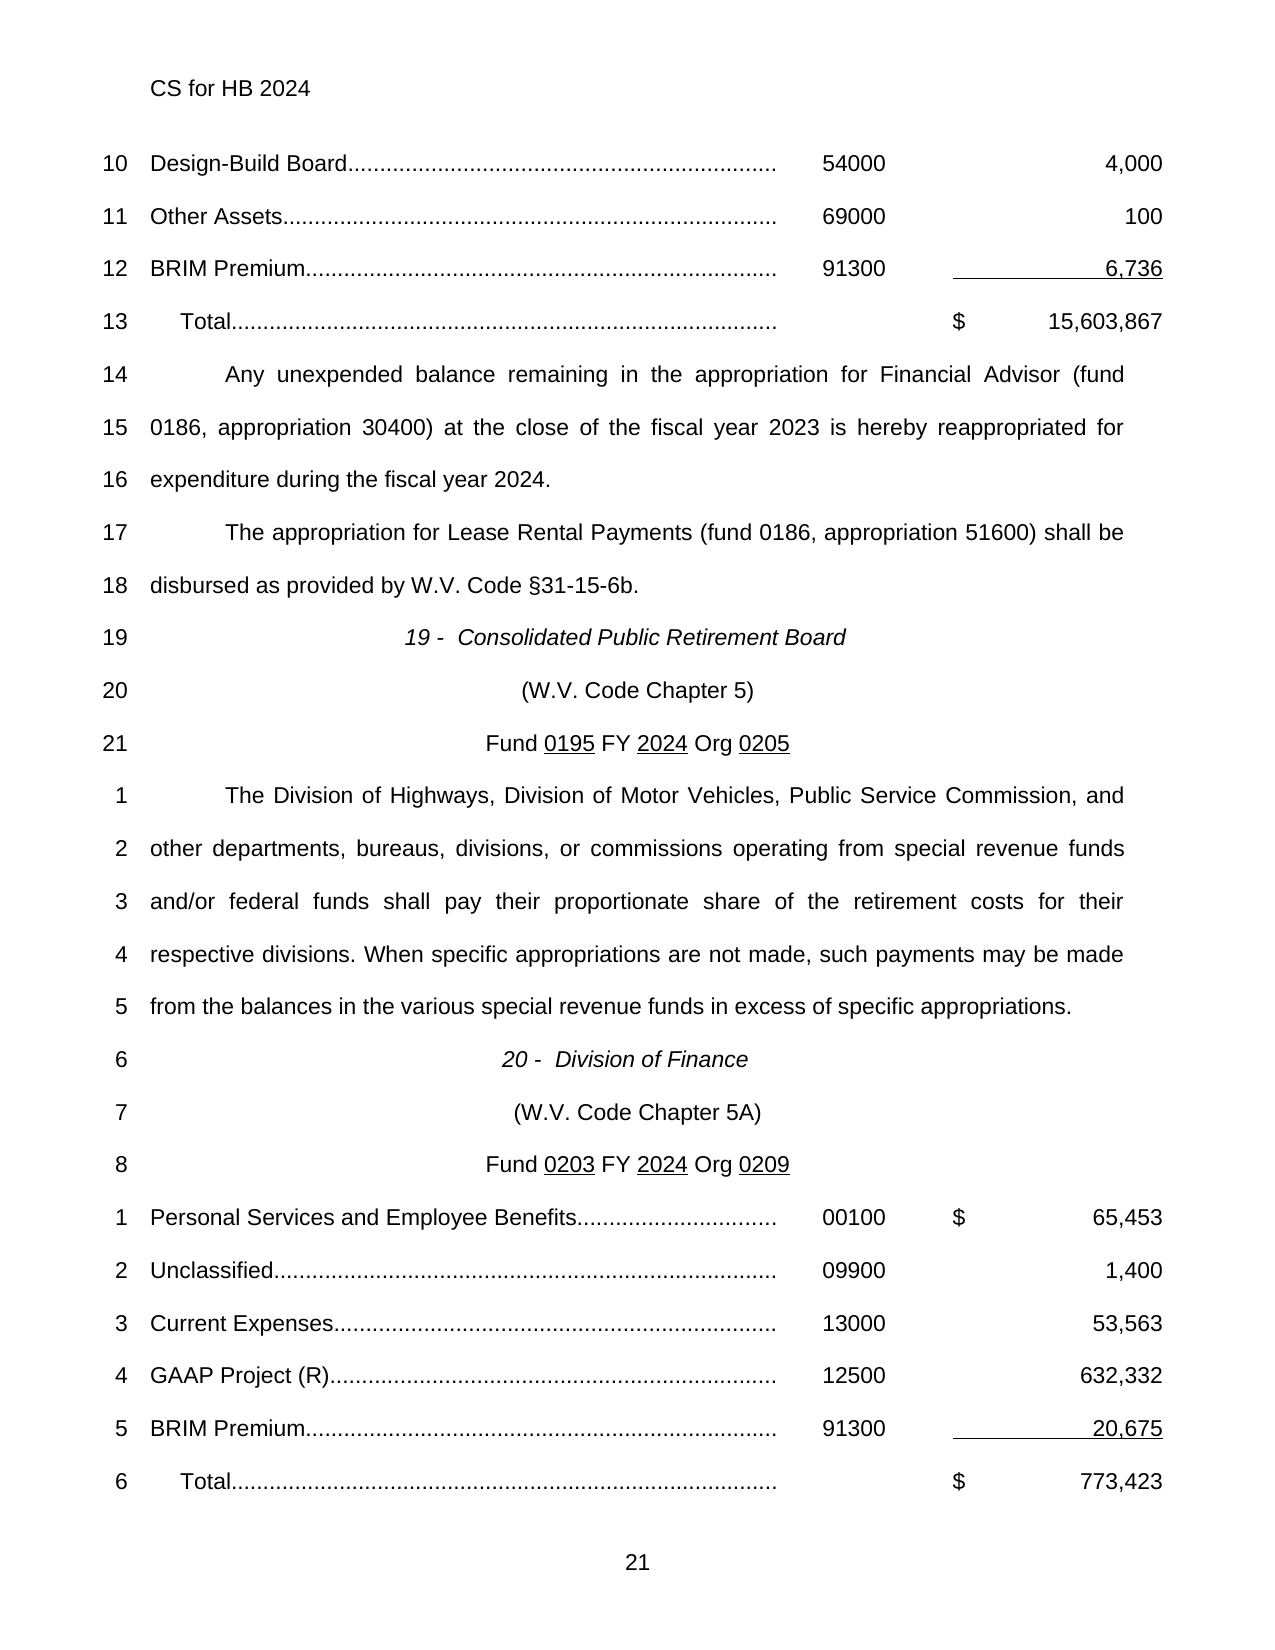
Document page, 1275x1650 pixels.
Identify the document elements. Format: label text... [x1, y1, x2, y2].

text Other Assets 69000 100 [150, 203, 1125, 229]
text Fund 0195 FY 2024 Org 0205 [150, 730, 1125, 756]
text (W.V. Code Chapter 5A) [150, 1099, 1125, 1125]
text BRIM Premium 91300 20,675 [150, 1415, 1125, 1441]
text Total $ 15,603,867 [150, 308, 1125, 334]
text Personal Services and Employee Benefits 00100 $ 65,453 [150, 1204, 1125, 1231]
text Fund 0203 FY 2024 Org 0209 [150, 1151, 1125, 1178]
text Total $ 773,423 [150, 1468, 1125, 1494]
text Current Expenses 13000 53,563 [150, 1309, 1125, 1336]
text (W.V. Code Chapter 5) [150, 677, 1125, 703]
list Division of Finance [150, 1046, 1125, 1072]
list Consolidated Public Retirement Board [150, 624, 1125, 651]
text Design-Build Board 54000 4,000 [150, 150, 1125, 176]
text BRIM Premium 91300 6,736 [150, 255, 1125, 282]
text The Division of Highways, Division of Motor Vehicles, Public Service Commission, and other departments, bureaus, divisions, or commissions operating from special revenue funds and/or federal funds shall pay their proportionate share of the retirement costs for their respective divisions. When specific appropriations are not made, such payments may be made from the balances in the various special revenue funds in excess of specific appropriations. [150, 782, 1125, 1020]
text Any unexpended balance remaining in the appropriation for Financial Advisor (fund 0186, appropriation 30400) at the close of the fiscal year 2023 is hereby reappropriated for expenditure during the fiscal year 2024. [150, 361, 1125, 493]
text Unclassified 09900 1,400 [150, 1257, 1125, 1283]
text GAAP Project (R) 12500 632,332 [150, 1362, 1125, 1389]
text The appropriation for Lease Rental Payments (fund 0186, appropriation 51600) shall be disbursed as provided by W.V. Code §31-15-6b. [150, 519, 1125, 598]
